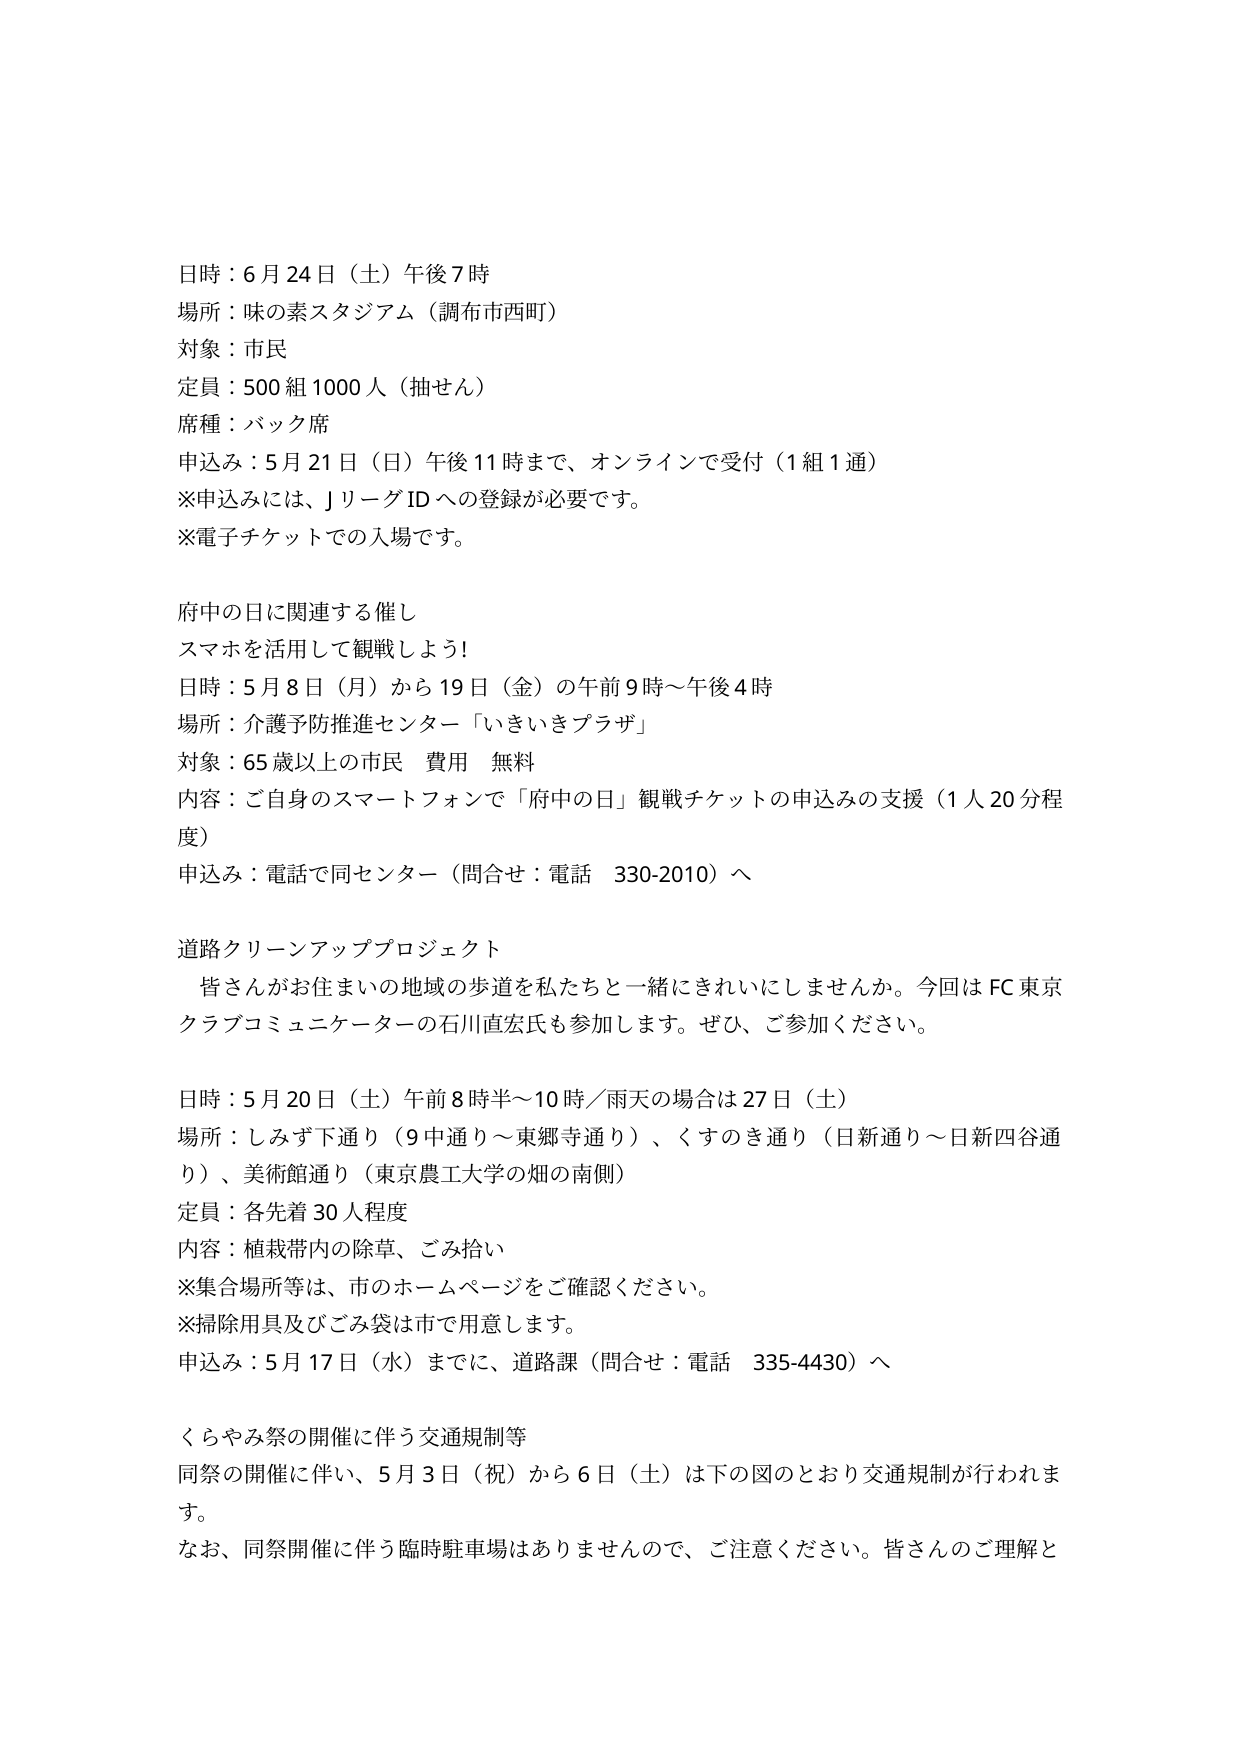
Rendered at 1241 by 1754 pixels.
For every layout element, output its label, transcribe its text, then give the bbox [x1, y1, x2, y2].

text 申込み：電話で同センター（問合せ：電話 330-2010）へ [177, 854, 1063, 892]
text 場所：しみず下通り（9中通り～東郷寺通り）、くすのき通り（日新通り～日新四谷通り）、美術館通り（東京農工大学の畑の南側） [177, 1117, 1063, 1192]
text 申込み：5月17日（水）までに、道路課（問合せ：電話 335-4430）へ [177, 1342, 1063, 1379]
text 日時：5月8日（月）から19日（金）の午前9時～午後4時 [177, 667, 1063, 704]
text 同祭の開催に伴い、5月3日（祝）から6日（土）は下の図のとおり交通規制が行われます。 [177, 1454, 1063, 1529]
text 内容：植栽帯内の除草、ごみ拾い [177, 1229, 1063, 1267]
text 日時：5月20日（土）午前8時半～10時／雨天の場合は27日（土） [177, 1079, 1063, 1117]
text ※集合場所等は、市のホームページをご確認ください。 [177, 1267, 1063, 1304]
text 内容：ご自身のスマートフォンで「府中の日」観戦チケットの申込みの支援（1人20分程度） [177, 779, 1063, 854]
text 道路クリーンアッププロジェクト [177, 929, 1063, 967]
text 場所：味の素スタジアム（調布市西町） [177, 292, 1063, 329]
text ※申込みには、JリーグIDへの登録が必要です。 [177, 479, 1063, 517]
text 対象：市民 [177, 329, 1063, 367]
text ※掃除用具及びごみ袋は市で用意します。 [177, 1304, 1063, 1342]
text 皆さんがお住まいの地域の歩道を私たちと一緒にきれいにしませんか。今回はFC東京クラブコミュニケーターの石川直宏氏も参加します。ぜひ、ご参加ください。 [177, 967, 1063, 1042]
text くらやみ祭の開催に伴う交通規制等 [177, 1417, 1063, 1454]
text スマホを活用して観戦しよう! [177, 629, 1063, 667]
text 席種：バック席 [177, 404, 1063, 442]
text 日時：6月24日（土）午後7時 [177, 254, 1063, 292]
text 定員：各先着30人程度 [177, 1192, 1063, 1229]
text 府中の日に関連する催し [177, 592, 1063, 629]
text ※電子チケットでの入場です。 [177, 517, 1063, 554]
text 場所：介護予防推進センター「いきいきプラザ」 [177, 704, 1063, 742]
text 申込み：5月21日（日）午後11時まで、オンラインで受付（1組1通） [177, 442, 1063, 479]
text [177, 1529, 1063, 1567]
text 定員：500組1000人（抽せん） [177, 367, 1063, 404]
text 対象：65歳以上の市民 費用 無料 [177, 742, 1063, 779]
